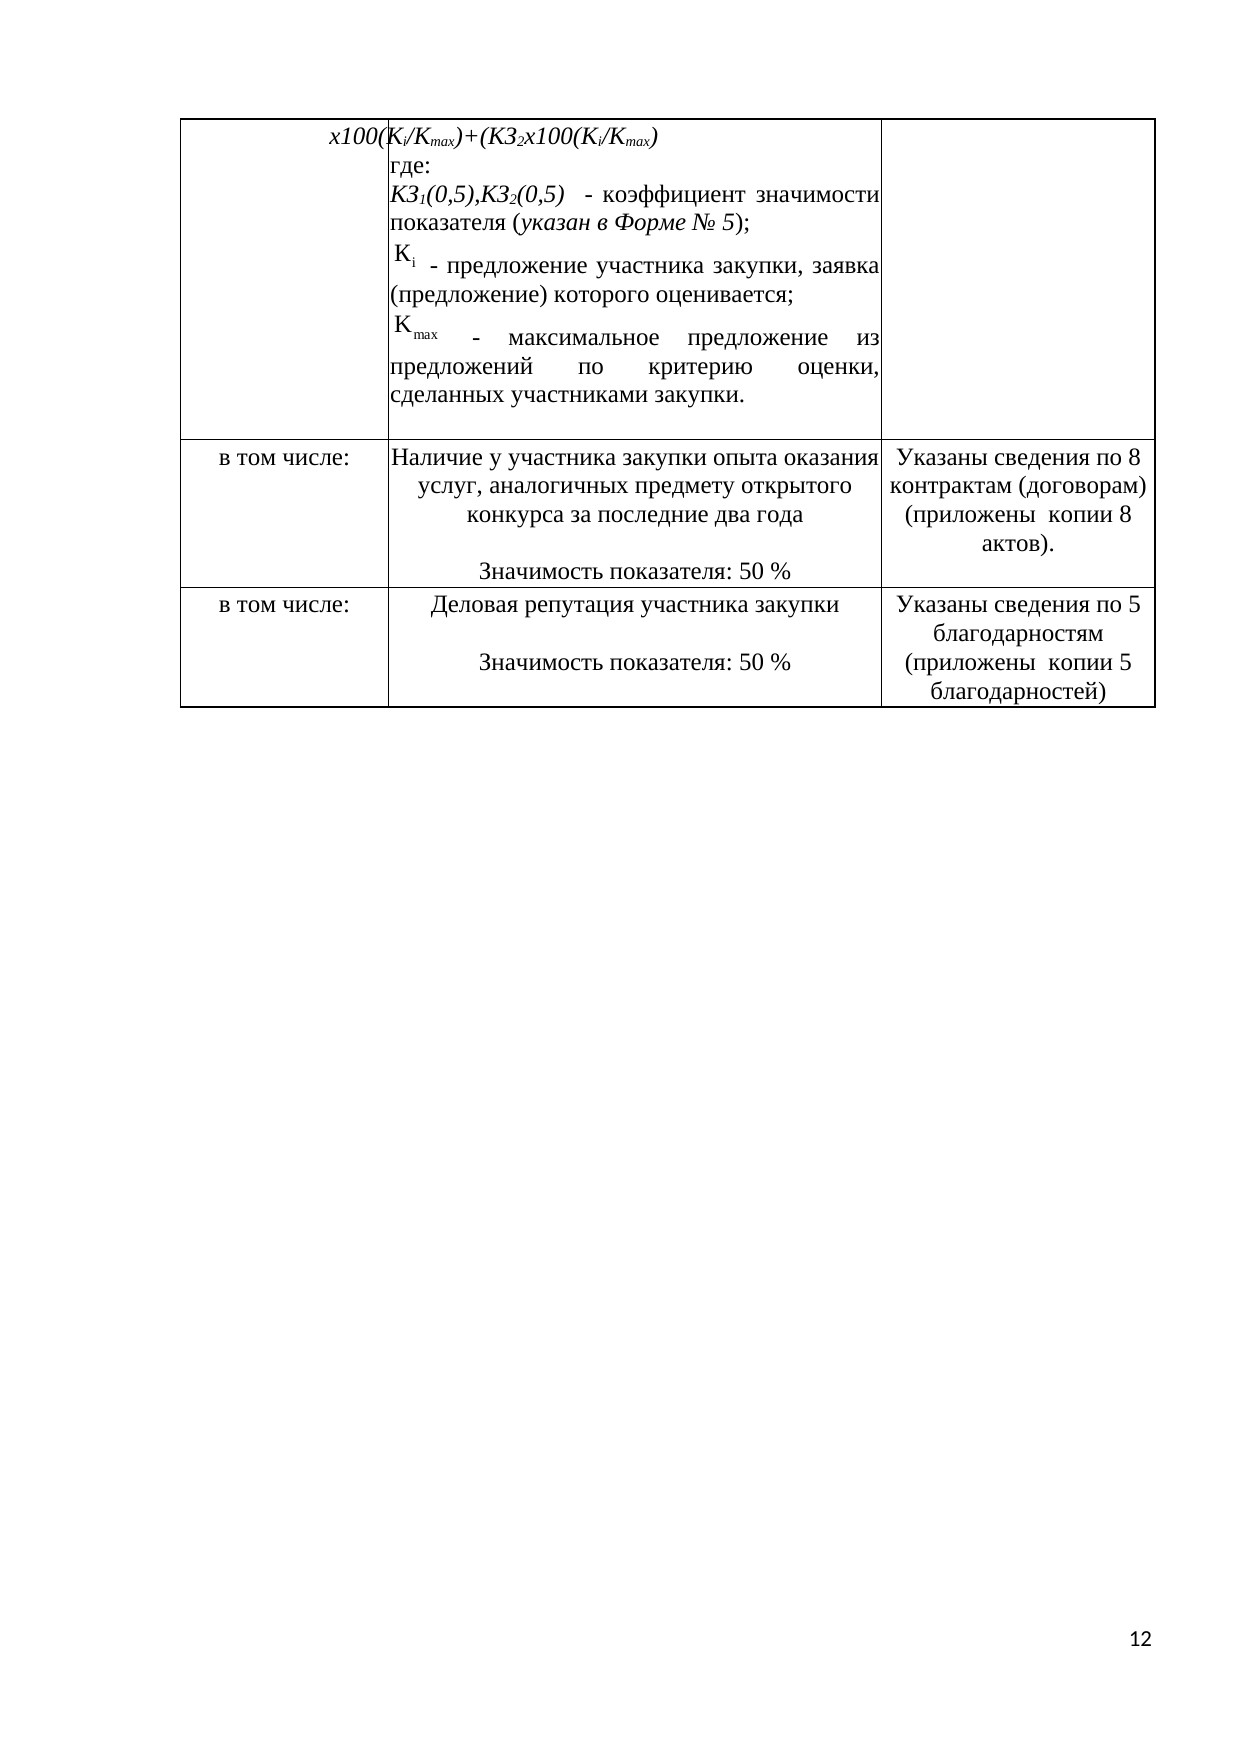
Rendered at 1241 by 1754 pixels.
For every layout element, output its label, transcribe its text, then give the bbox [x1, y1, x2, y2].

table_cell в том числе: [181, 440, 388, 586]
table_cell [181, 120, 388, 439]
table_cell Указаны сведения по 5 благодарностям (приложены копии 5 благодарностей) [882, 588, 1154, 706]
table_cell Указаны сведения по 8 контрактам (договорам) (приложены копии 8 актов). [882, 440, 1154, 586]
table_cell [882, 120, 1154, 439]
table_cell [389, 120, 881, 439]
table_cell Наличие у участника закупки опыта оказания услуг, аналогичных предмету открытого конкурса за последние два года Значимость показателя: 50 % [389, 440, 881, 586]
table_cell Деловая репутация участника закупки Значимость показателя: 50 % [389, 588, 881, 706]
table_cell в том числе: [181, 588, 388, 706]
